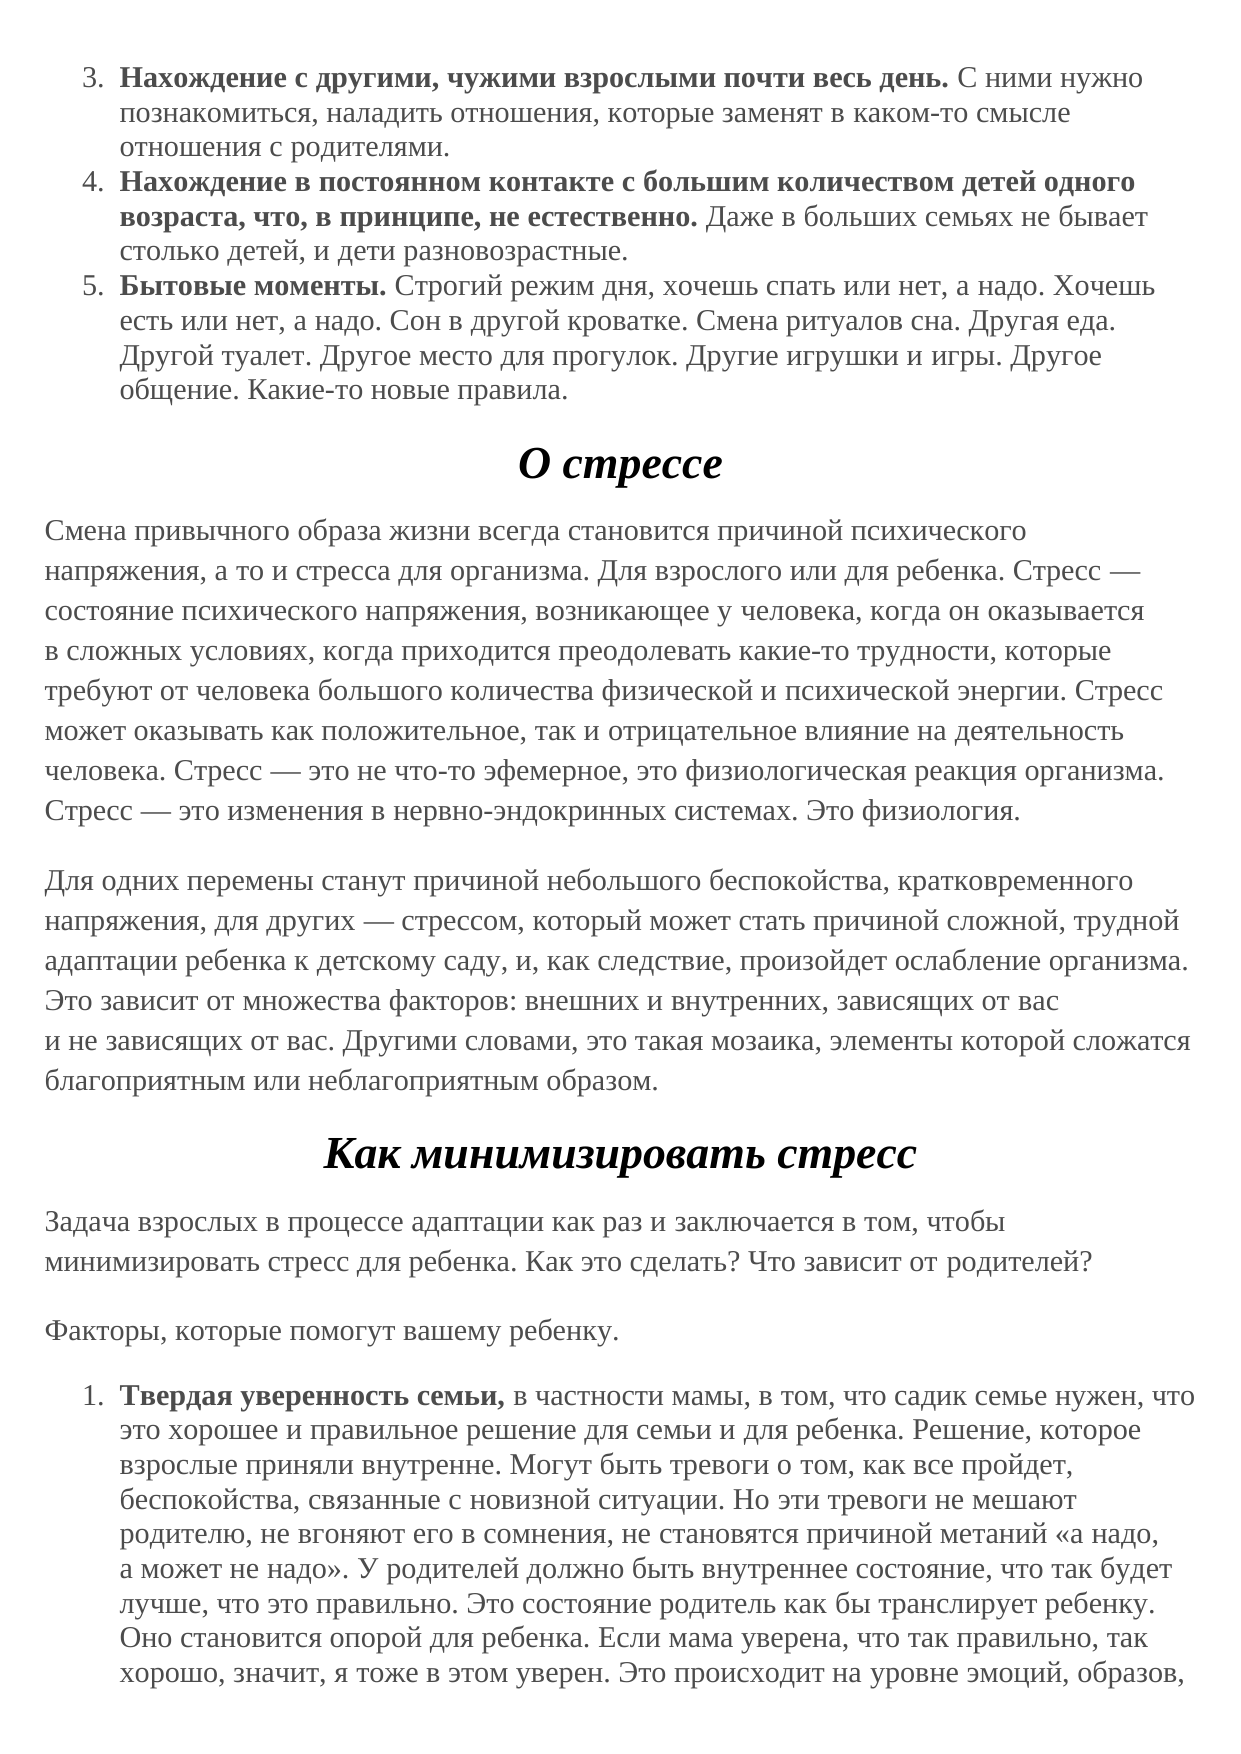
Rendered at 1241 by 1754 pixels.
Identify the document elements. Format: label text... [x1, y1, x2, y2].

text Задача взрослых в процессе адаптации как раз и заключается в том, чтобы минимизировать стресс для ребенка. Как это сделать? Что зависит от родителей? [44, 1197, 1196, 1277]
text Факторы, которые помогут вашему ребенку. [44, 1307, 1196, 1347]
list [82, 1377, 1196, 1689]
text О стрессе [44, 435, 1196, 488]
list Нахождение с другими, чужими взрослыми почти весь день. С ними нужно познакомиться, наладить отношения, которые заменят в каком-то смысле отношения с родителями. [82, 59, 1196, 163]
text Для одних перемены станут причиной небольшого беспокойства, кратковременного напряжения, для других — стрессом, который может стать причиной сложной, трудной адаптации ребенка к детскому саду, и, как следствие, произойдет ослабление организма. Это зависит от множества факторов: внешних и внутренних, зависящих от вас и не зависящих от вас. Другими словами, это такая мозаика, элементы которой сложатся благоприятным или неблагоприятным образом. [44, 856, 1196, 1096]
list Бытовые моменты. Строгий режим дня, хочешь спать или нет, а надо. Хочешь есть или нет, а надо. Сон в другой кроватке. Смена ритуалов сна. Другая еда. Другой туалет. Другое место для прогулок. Другие игрушки и игры. Другое общение. Какие-то новые правила. [82, 267, 1196, 406]
text Как минимизировать стресс [44, 1126, 1196, 1179]
list Нахождение в постоянном контакте с большим количеством детей одного возраста, что, в принципе, не естественно. Даже в больших семьях не бывает столько детей, и дети разновозрастные. [82, 163, 1196, 267]
text Смена привычного образа жизни всегда становится причиной психического напряжения, а то и стресса для организма. Для взрослого или для ребенка. Стресс — состояние психического напряжения, возникающее у человека, когда он оказывается в сложных условиях, когда приходится преодолевать какие-то трудности, которые требуют от человека большого количества физической и психической энергии. Стресс может оказывать как положительное, так и отрицательное влияние на деятельность человека. Стресс — это не что-то эфемерное, это физиологическая реакция организма. Стресс — это изменения в нервно-эндокринных системах. Это физиология. [44, 507, 1196, 827]
